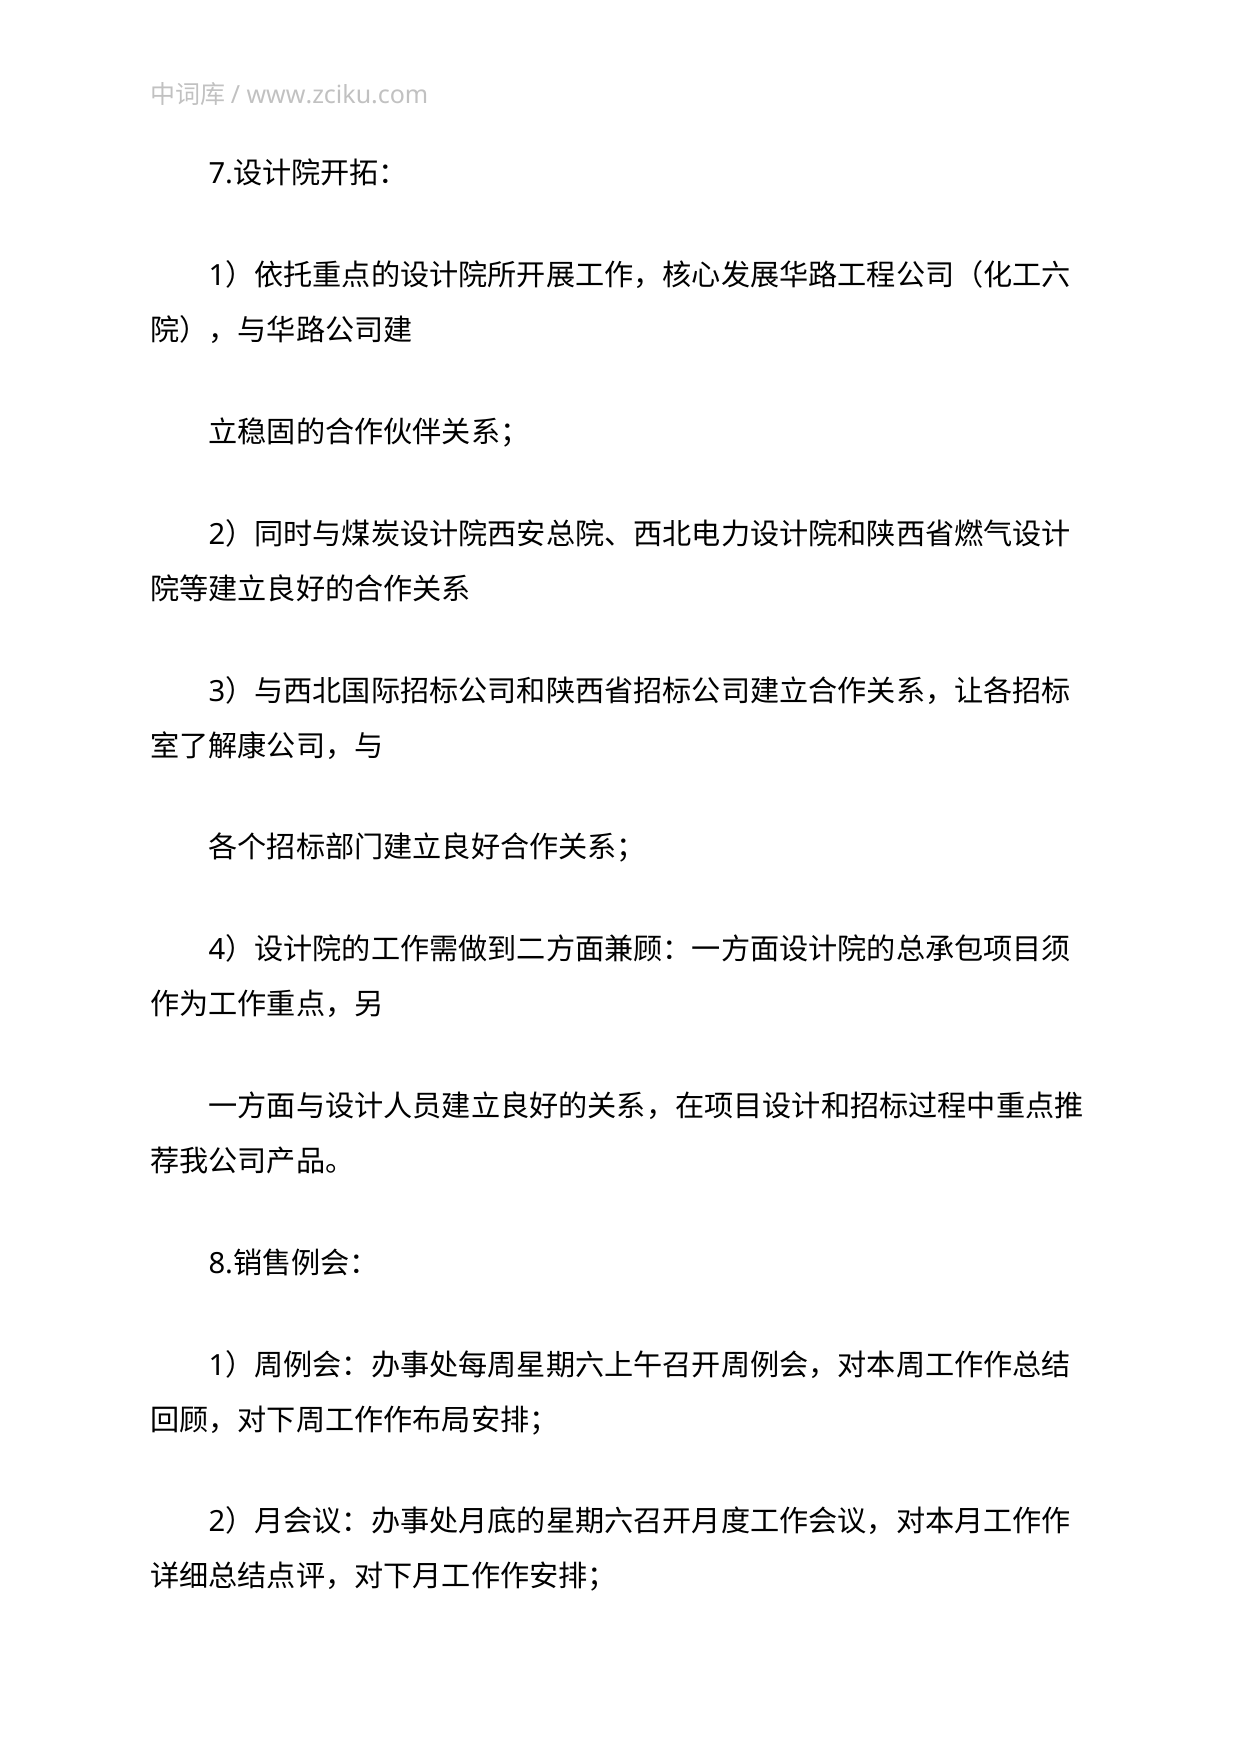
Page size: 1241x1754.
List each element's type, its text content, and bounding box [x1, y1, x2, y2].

text 1）周例会：办事处每周星期六上午召开周例会，对本周工作作总结回顾，对下周工作作布局安排； [150, 1341, 1090, 1438]
text 2）月会议：办事处月底的星期六召开月度工作会议，对本月工作作详细总结点评，对下月工作作安排； [150, 1498, 1090, 1595]
text 1）依托重点的设计院所开展工作，核心发展华路工程公司（化工六院），与华路公司建 [150, 252, 1090, 349]
text 8.销售例会： [150, 1239, 1090, 1282]
text 立稳固的合作伙伴关系； [150, 409, 1090, 451]
text 3）与西北国际招标公司和陕西省招标公司建立合作关系，让各招标室了解康公司，与 [150, 667, 1090, 764]
text 4）设计院的工作需做到二方面兼顾：一方面设计院的总承包项目须作为工作重点，另 [150, 926, 1090, 1023]
text 一方面与设计人员建立良好的关系，在项目设计和招标过程中重点推荐我公司产品。 [150, 1083, 1090, 1180]
text 7.设计院开拓： [150, 150, 1090, 192]
text 各个招标部门建立良好合作关系； [150, 824, 1090, 866]
text 2）同时与煤炭设计院西安总院、西北电力设计院和陕西省燃气设计院等建立良好的合作关系 [150, 511, 1090, 608]
